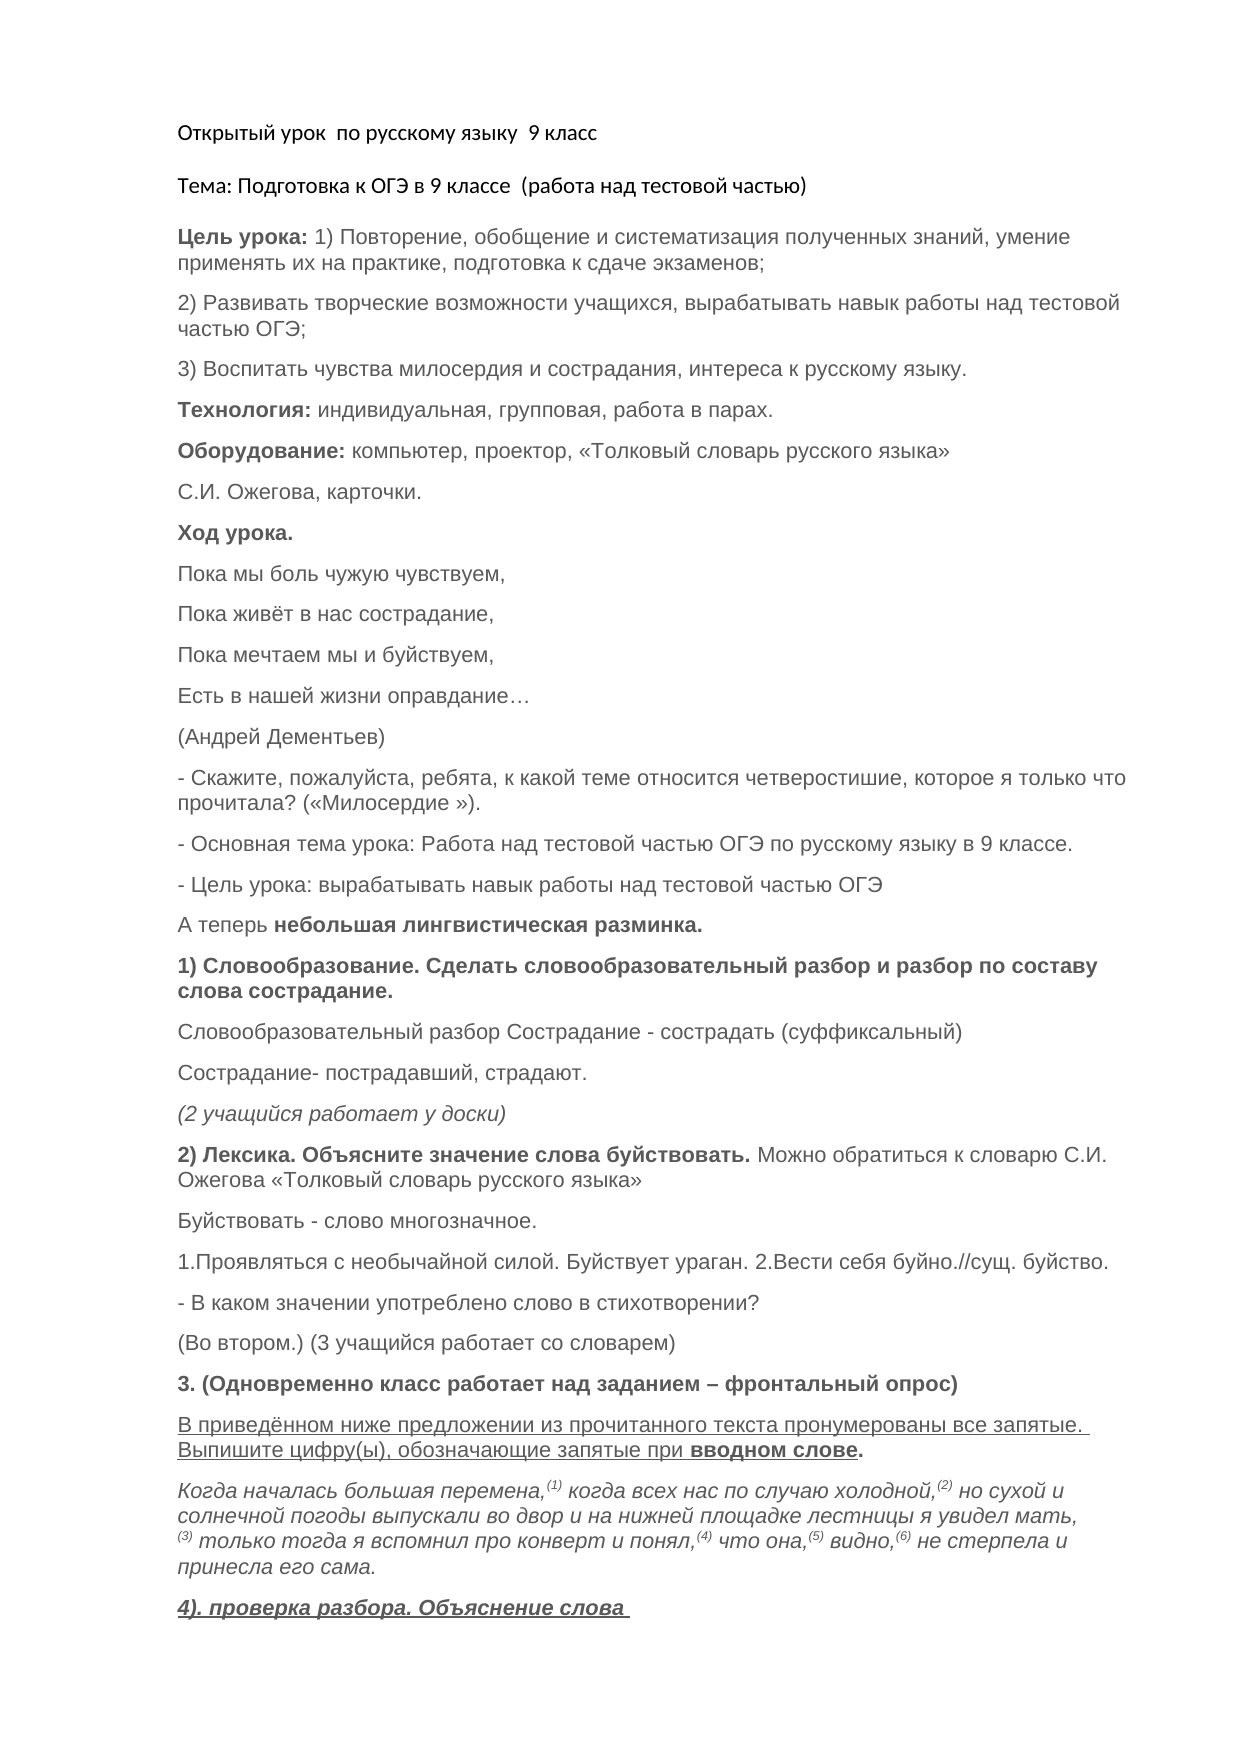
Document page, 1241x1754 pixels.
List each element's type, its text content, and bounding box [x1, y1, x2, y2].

text Тема: Подготовка к ОГЭ в 9 классе (работа над тестовой частью) [177, 171, 1152, 199]
text 3. (Одновременно класс работает над заданием – фронтальный опрос) [177, 1371, 1152, 1396]
text (2 учащийся работает у доски) [177, 1101, 1152, 1126]
text (Во втором.) (3 учащийся работает со словарем) [177, 1330, 1152, 1355]
text 1) Словообразование. Сделать словообразовательный разбор и разбор по составу слова сострадание. [177, 953, 1152, 1003]
text В приведённом ниже предложении из прочитанного текста пронумерованы все запятые. Выпишите цифру(ы), обозначающие запятые при вводном слове. [177, 1412, 1152, 1462]
text - Скажите, пожалуйста, ребята, к какой теме относится четверостишие, которое я только что прочитала? («Милосердие »). [177, 764, 1152, 815]
text Цель урока: 1) Повторение, обобщение и систематизация полученных знаний, умение применять их на практике, подготовка к сдаче экзаменов; [177, 224, 1152, 274]
text (Андрей Дементьев) [177, 724, 1152, 749]
text Есть в нашей жизни оправдание… [177, 683, 1152, 708]
text Пока мы боль чужую чувствуем, [177, 560, 1152, 586]
text Когда началась большая перемена,(1) когда всех нас по случаю холодной,(2) но сухой и солнечной погоды выпускали во двор и на нижней площадке лестницы я увидел мать,(3) только тогда я вспомнил про конверт и понял,(4) что она,(5) видно,(6) не стерпела и принесла его сама. [177, 1478, 1152, 1579]
text 1.Проявляться с необычайной силой. Буйствует ураган. 2.Вести себя буйно.//сущ. буйство. [177, 1248, 1152, 1274]
text А теперь небольшая лингвистическая разминка. [177, 912, 1152, 937]
text - Цель урока: вырабатывать навык работы над тестовой частью ОГЭ [177, 871, 1152, 897]
text Оборудование: компьютер, проектор, «Толковый словарь русского языка» [177, 438, 1152, 463]
text Ход урока. [177, 519, 1152, 545]
text 2) Развивать творческие возможности учащихся, вырабатывать навык работы над тестовой частью ОГЭ; [177, 290, 1152, 341]
text Буйствовать - слово многозначное. [177, 1208, 1152, 1233]
text 2) Лексика. Объясните значение слова буйствовать. Можно обратиться к словарю С.И. Ожегова «Толковый словарь русского языка» [177, 1142, 1152, 1192]
text - В каком значении употреблено слово в стихотворении? [177, 1289, 1152, 1314]
text 4). проверка разбора. Объяснение слова [177, 1594, 1152, 1619]
text Открытый урок по русскому языку 9 класс [177, 118, 1152, 146]
text Словообразовательный разбор Сострадание - сострадать (суффиксальный) [177, 1019, 1152, 1044]
text Пока живёт в нас сострадание, [177, 601, 1152, 626]
text 3) Воспитать чувства милосердия и сострадания, интереса к русскому языку. [177, 356, 1152, 381]
text Пока мечтаем мы и буйствуем, [177, 642, 1152, 667]
text Технология: индивидуальная, групповая, работа в парах. [177, 397, 1152, 422]
text С.И. Ожегова, карточки. [177, 479, 1152, 504]
text Сострадание- пострадавший, страдают. [177, 1060, 1152, 1085]
text - Основная тема урока: Работа над тестовой частью ОГЭ по русскому языку в 9 классе. [177, 831, 1152, 856]
